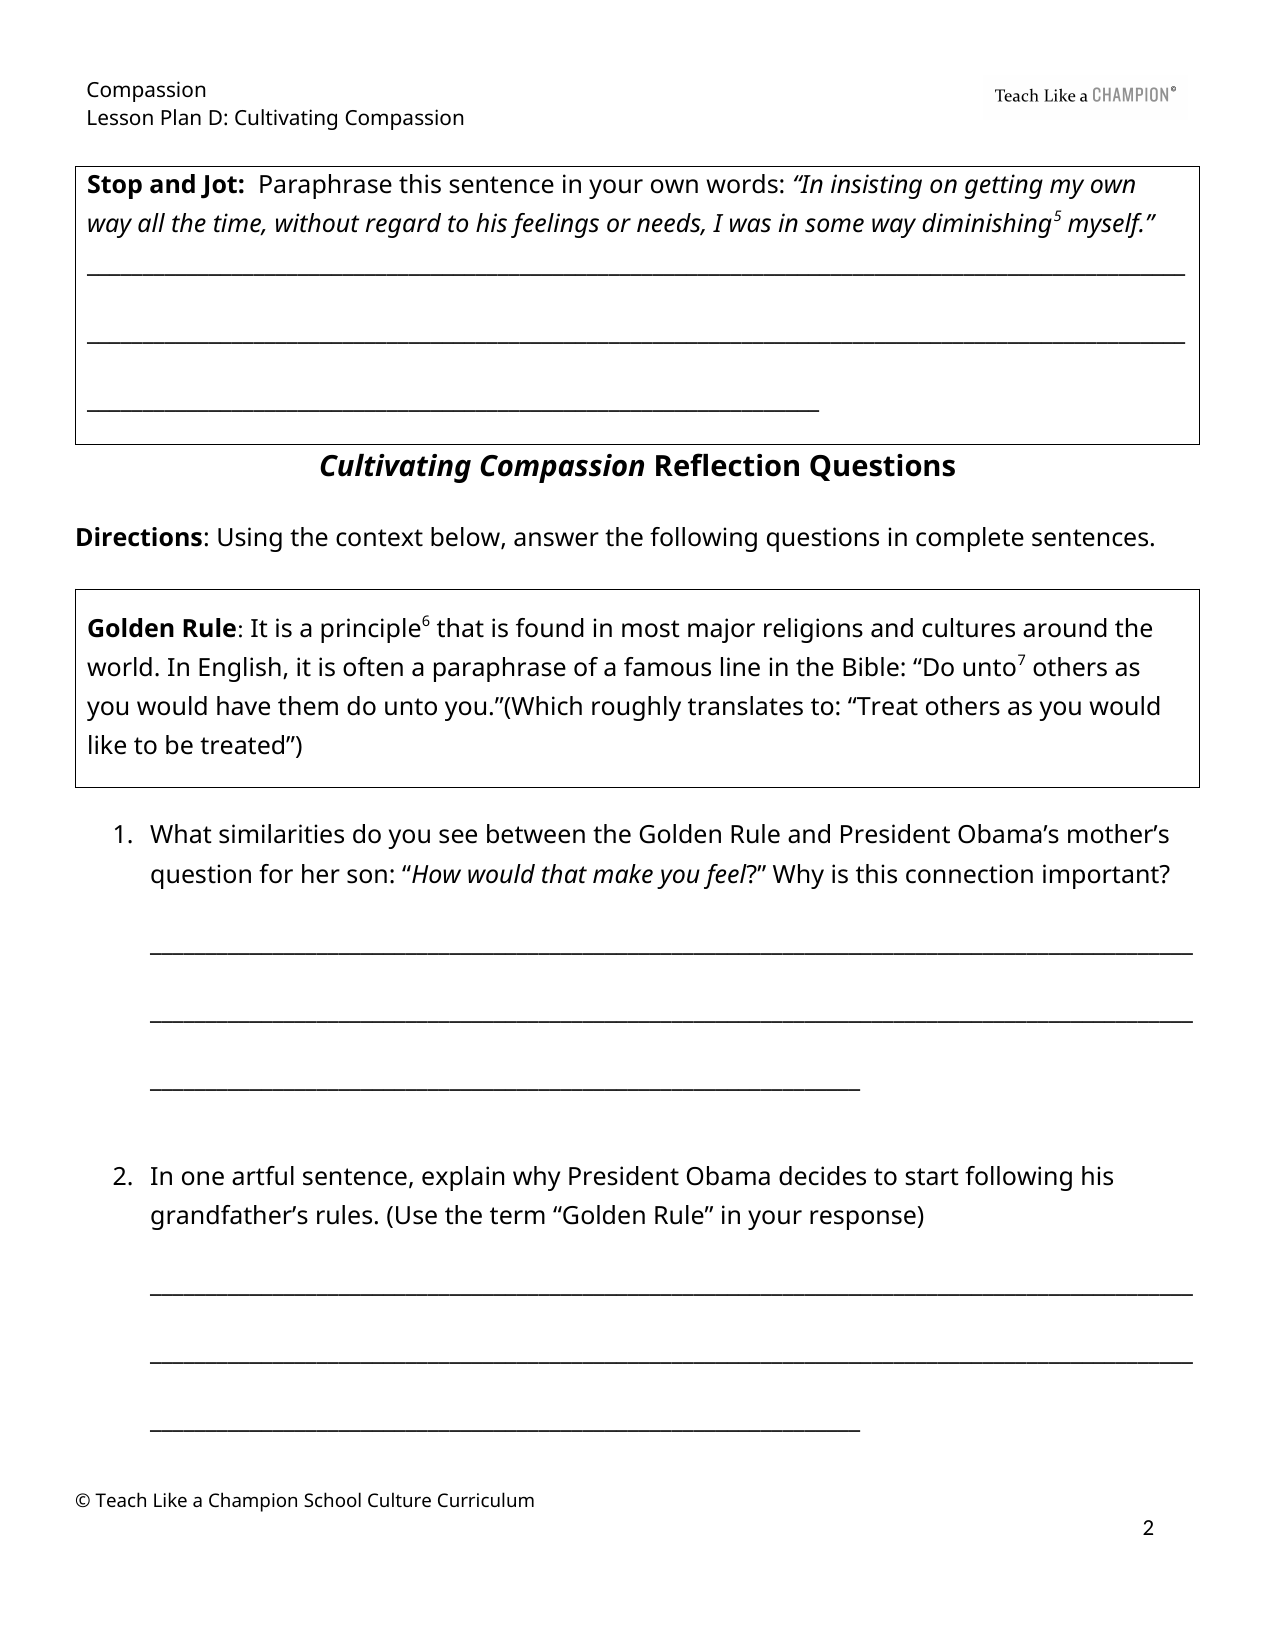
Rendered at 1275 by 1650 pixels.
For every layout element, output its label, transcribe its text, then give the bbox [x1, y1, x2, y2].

text ____________________________________________________________________________________________________________________________________________________________________________________________________________________________________________________________ [150, 1266, 1200, 1436]
list What similarities do you see between the Golden Rule and President Obama’s mother’s question for her son: “How would that make you feel?” Why is this connection important? [112, 817, 1200, 890]
list In one artful sentence, explain why President Obama decides to start following his grandfather’s rules. (Use the term “Golden Rule” in your response) [112, 1158, 1200, 1231]
picture [982, 75, 1188, 120]
text Cultivating Compassion Reflection Questions [75, 445, 1200, 485]
table_header Golden Rule: It is a principle6 that is found in most major religions and cultures around the world. In English, it is often a paraphrase of a famous line in the Bible: “Do unto7 others as you would have them do unto you.”(Which roughly translates to: “Treat others as you would like to be treated”) [76, 590, 1199, 787]
text Directions: Using the context below, answer the following questions in complete sentences. [75, 520, 1200, 554]
text ____________________________________________________________________________________________________________________________________________________________________________________________________________________________________________________________ [150, 925, 1200, 1095]
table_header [76, 167, 1199, 444]
